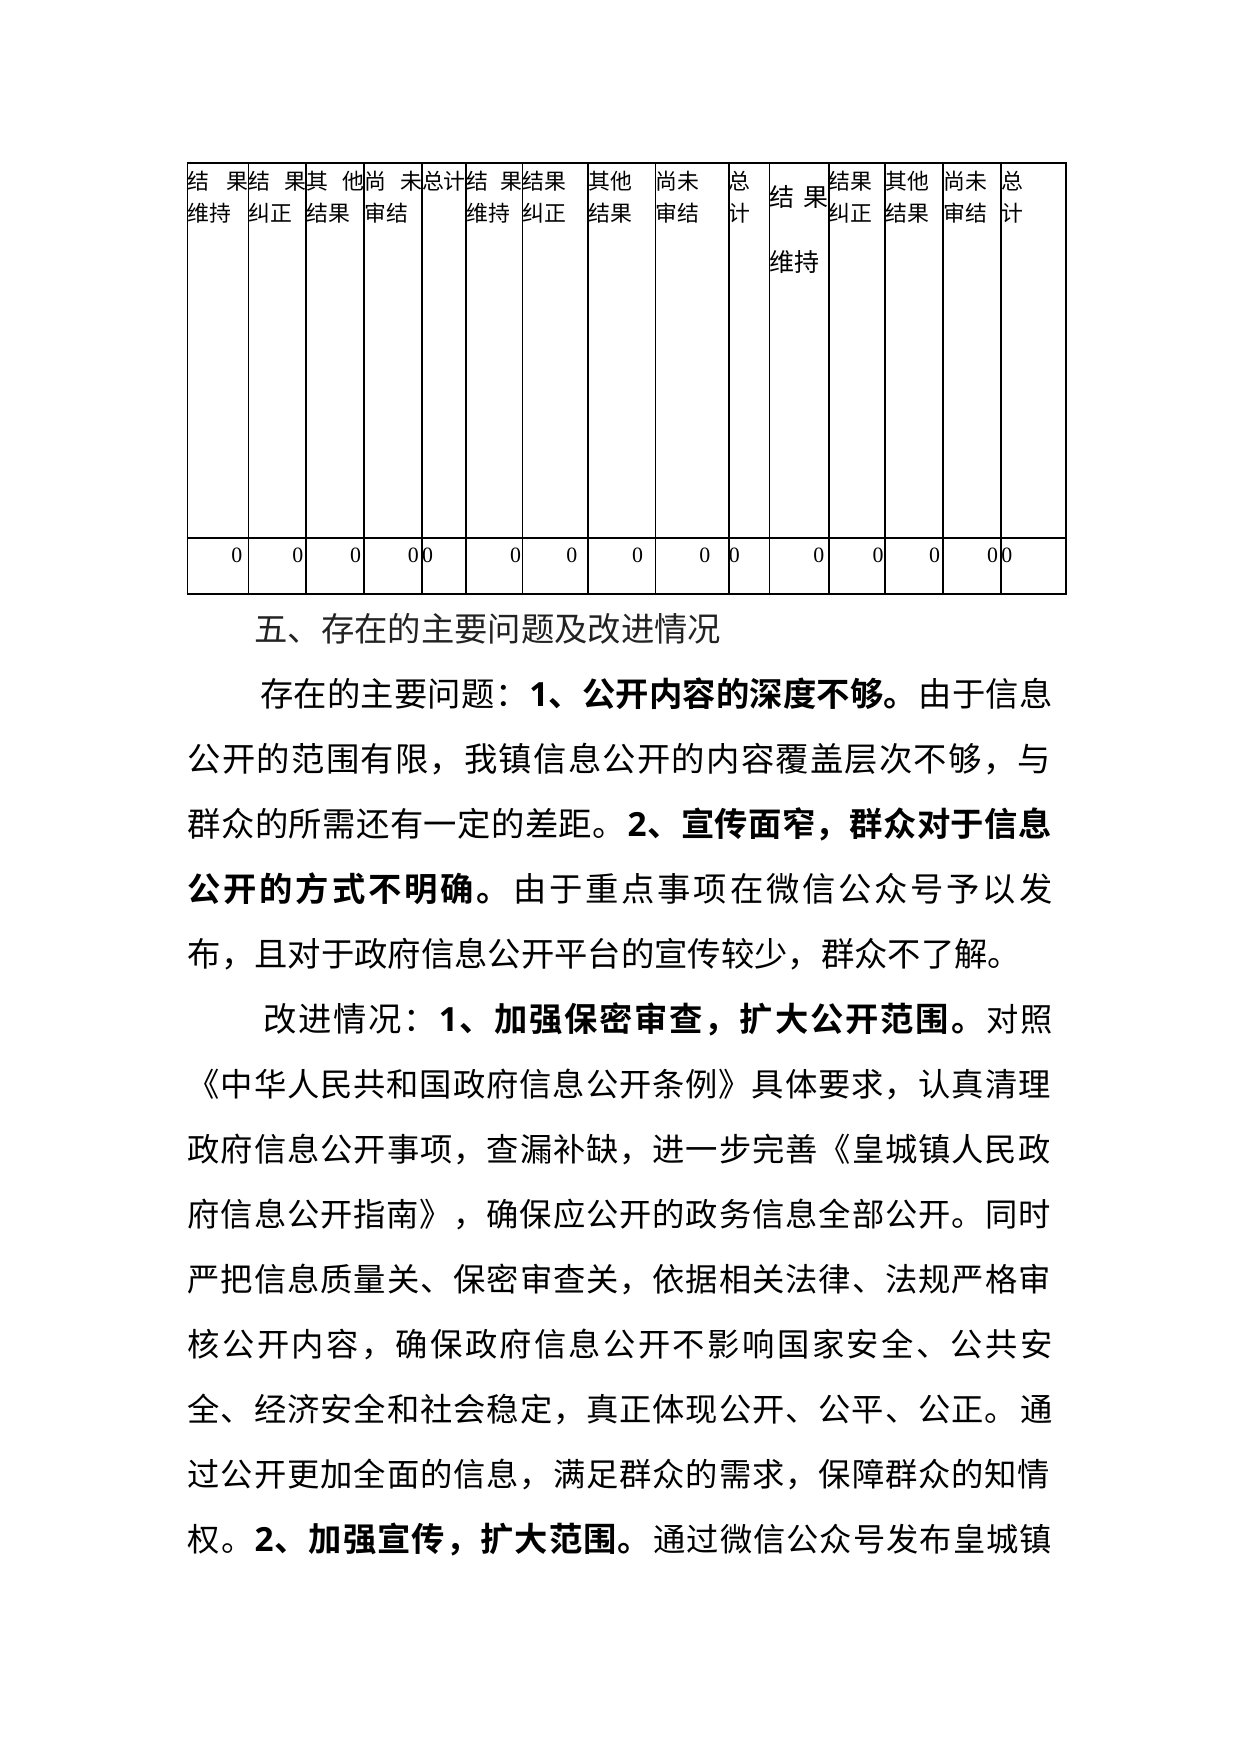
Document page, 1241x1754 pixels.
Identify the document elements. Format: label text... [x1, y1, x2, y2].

table_cell 尚未 审结 [944, 164, 1000, 537]
table_cell 其他结果 [307, 164, 363, 537]
table_cell 尚未 审结 [656, 164, 728, 537]
text 五、存在的主要问题及改进情况 [187, 595, 1053, 660]
table_cell 其他 结果 [886, 164, 942, 537]
table_cell 0 [886, 539, 942, 593]
text 存在的主要问题：1、公开内容的深度不够。由于信息公开的范围有限，我镇信息公开的内容覆盖层次不够，与群众的所需还有一定的差距。2、宣传面窄，群众对于信息公开的方式不明确。由于重点事项在微信公众号予以发布，且对于政府信息公开平台的宣传较少，群众不了解。 [187, 660, 1053, 985]
table_cell 结果纠正 [249, 164, 305, 537]
table_cell 0 [523, 539, 587, 593]
table_cell 0 [656, 539, 728, 593]
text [187, 985, 1053, 1570]
table_cell 0 [589, 539, 655, 593]
table_cell 0 [307, 539, 363, 593]
table_cell 尚未审结 [365, 164, 421, 537]
table_cell 总 计 [1002, 164, 1065, 537]
table_cell 0 [188, 539, 248, 593]
table_cell 0 [944, 539, 1000, 593]
table_cell 0 [467, 539, 522, 593]
table_cell 结果维持 [188, 164, 248, 537]
table_cell 0 [730, 539, 769, 593]
table_cell 0 [830, 539, 884, 593]
table_cell 结果 纠正 [830, 164, 884, 537]
table_cell 结果维持 [467, 164, 522, 537]
table_cell 结果 纠正 [523, 164, 587, 537]
table_cell 总计 [423, 164, 465, 537]
table_cell 0 [365, 539, 421, 593]
table_cell 其他 结果 [589, 164, 655, 537]
table_cell 总计 [730, 164, 769, 537]
table_cell 结果维持 [770, 164, 828, 537]
table_cell 0 [249, 539, 305, 593]
table_cell 0 [770, 539, 828, 593]
table_cell 0 [1002, 539, 1065, 593]
table_cell 0 [423, 539, 465, 593]
